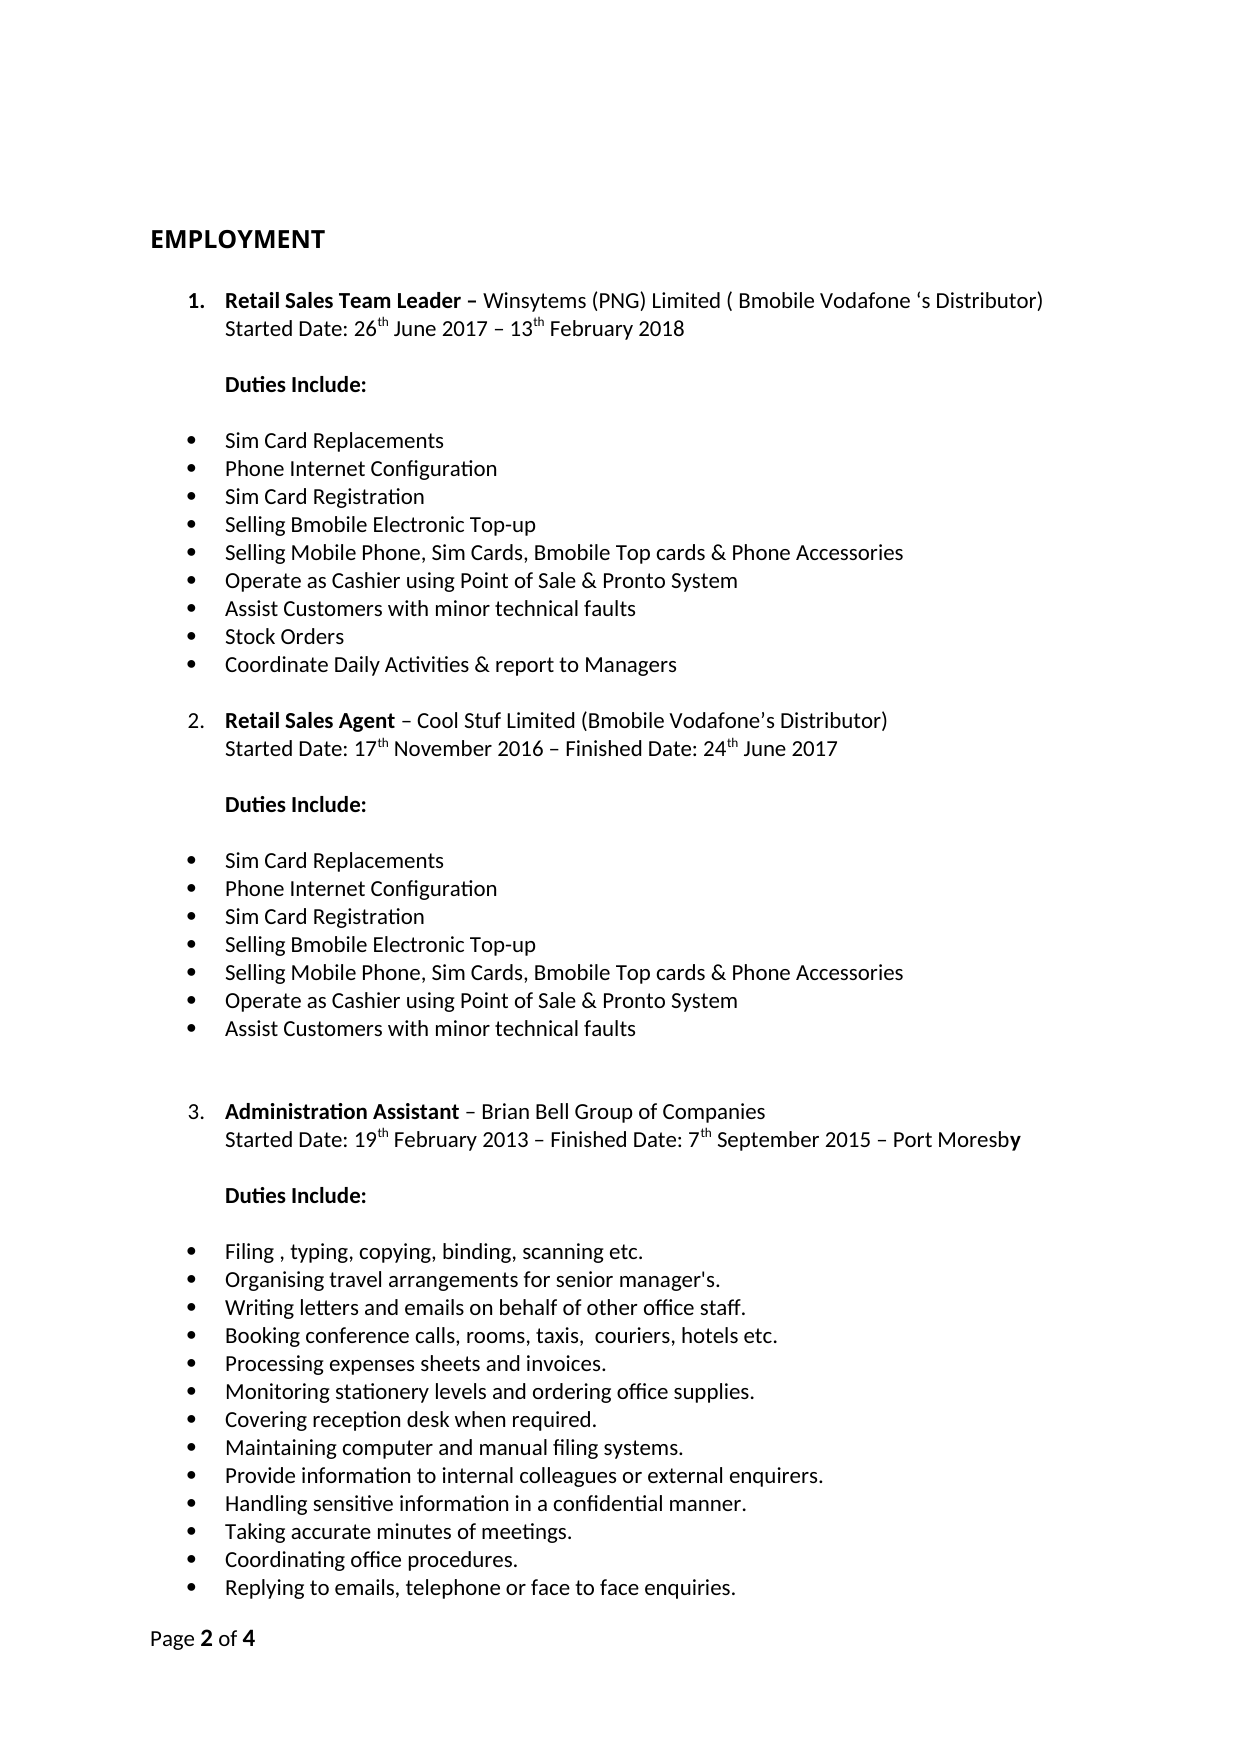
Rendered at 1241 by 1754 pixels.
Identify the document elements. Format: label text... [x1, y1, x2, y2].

list Handling sensitive information in a confidential manner. [187, 1489, 1090, 1517]
list Selling Bmobile Electronic Top-up [187, 510, 1090, 538]
list Maintaining computer and manual filing systems. [187, 1433, 1090, 1461]
list Sim Card Registration [187, 482, 1090, 510]
list Retail Sales Agent – Cool Stuf Limited (Bmobile Vodafone’s Distributor) [187, 706, 1090, 734]
list Taking accurate minutes of meetings. [187, 1517, 1090, 1545]
subtitle EMPLOYMENT [150, 222, 1090, 256]
list Operate as Cashier using Point of Sale & Pronto System [187, 986, 1090, 1014]
list Filing , typing, copying, binding, scanning etc. [187, 1237, 1090, 1265]
list Started Date: 17th November 2016 – Finished Date: 24th June 2017 [225, 734, 1090, 762]
list Started Date: 26th June 2017 – 13th February 2018 [225, 314, 1090, 342]
list Sim Card Replacements [187, 846, 1090, 874]
list Operate as Cashier using Point of Sale & Pronto System [187, 566, 1090, 594]
list Stock Orders [187, 622, 1090, 650]
list Replying to emails, telephone or face to face enquiries. [187, 1573, 1090, 1601]
list Started Date: 19th February 2013 – Finished Date: 7th September 2015 – Port Moresby [225, 1125, 1090, 1153]
list Covering reception desk when required. [187, 1405, 1090, 1433]
list Organising travel arrangements for senior manager's. [187, 1265, 1090, 1293]
list Provide information to internal colleagues or external enquirers. [187, 1461, 1090, 1489]
list Selling Mobile Phone, Sim Cards, Bmobile Top cards & Phone Accessories [187, 958, 1090, 986]
list Assist Customers with minor technical faults [187, 1014, 1090, 1042]
list Phone Internet Configuration [187, 454, 1090, 482]
list Writing letters and emails on behalf of other office staff. [187, 1293, 1090, 1321]
list Assist Customers with minor technical faults [187, 594, 1090, 622]
list Coordinate Daily Activities & report to Managers [187, 650, 1090, 678]
list Selling Bmobile Electronic Top-up [187, 930, 1090, 958]
list Phone Internet Configuration [187, 874, 1090, 902]
list Sim Card Registration [187, 902, 1090, 930]
list Monitoring stationery levels and ordering office supplies. [187, 1377, 1090, 1405]
list Duties Include: [225, 1181, 1090, 1209]
list Booking conference calls, rooms, taxis, couriers, hotels etc. [187, 1321, 1090, 1349]
list Duties Include: [225, 790, 1090, 818]
list Retail Sales Team Leader – Winsytems (PNG) Limited ( Bmobile Vodafone ‘s Distributor) [187, 286, 1090, 314]
list Administration Assistant – Brian Bell Group of Companies [187, 1097, 1090, 1125]
list Coordinating office procedures. [187, 1545, 1090, 1573]
list Selling Mobile Phone, Sim Cards, Bmobile Top cards & Phone Accessories [187, 538, 1090, 566]
list Processing expenses sheets and invoices. [187, 1349, 1090, 1377]
list Sim Card Replacements [187, 426, 1090, 454]
list Duties Include: [225, 370, 1090, 398]
